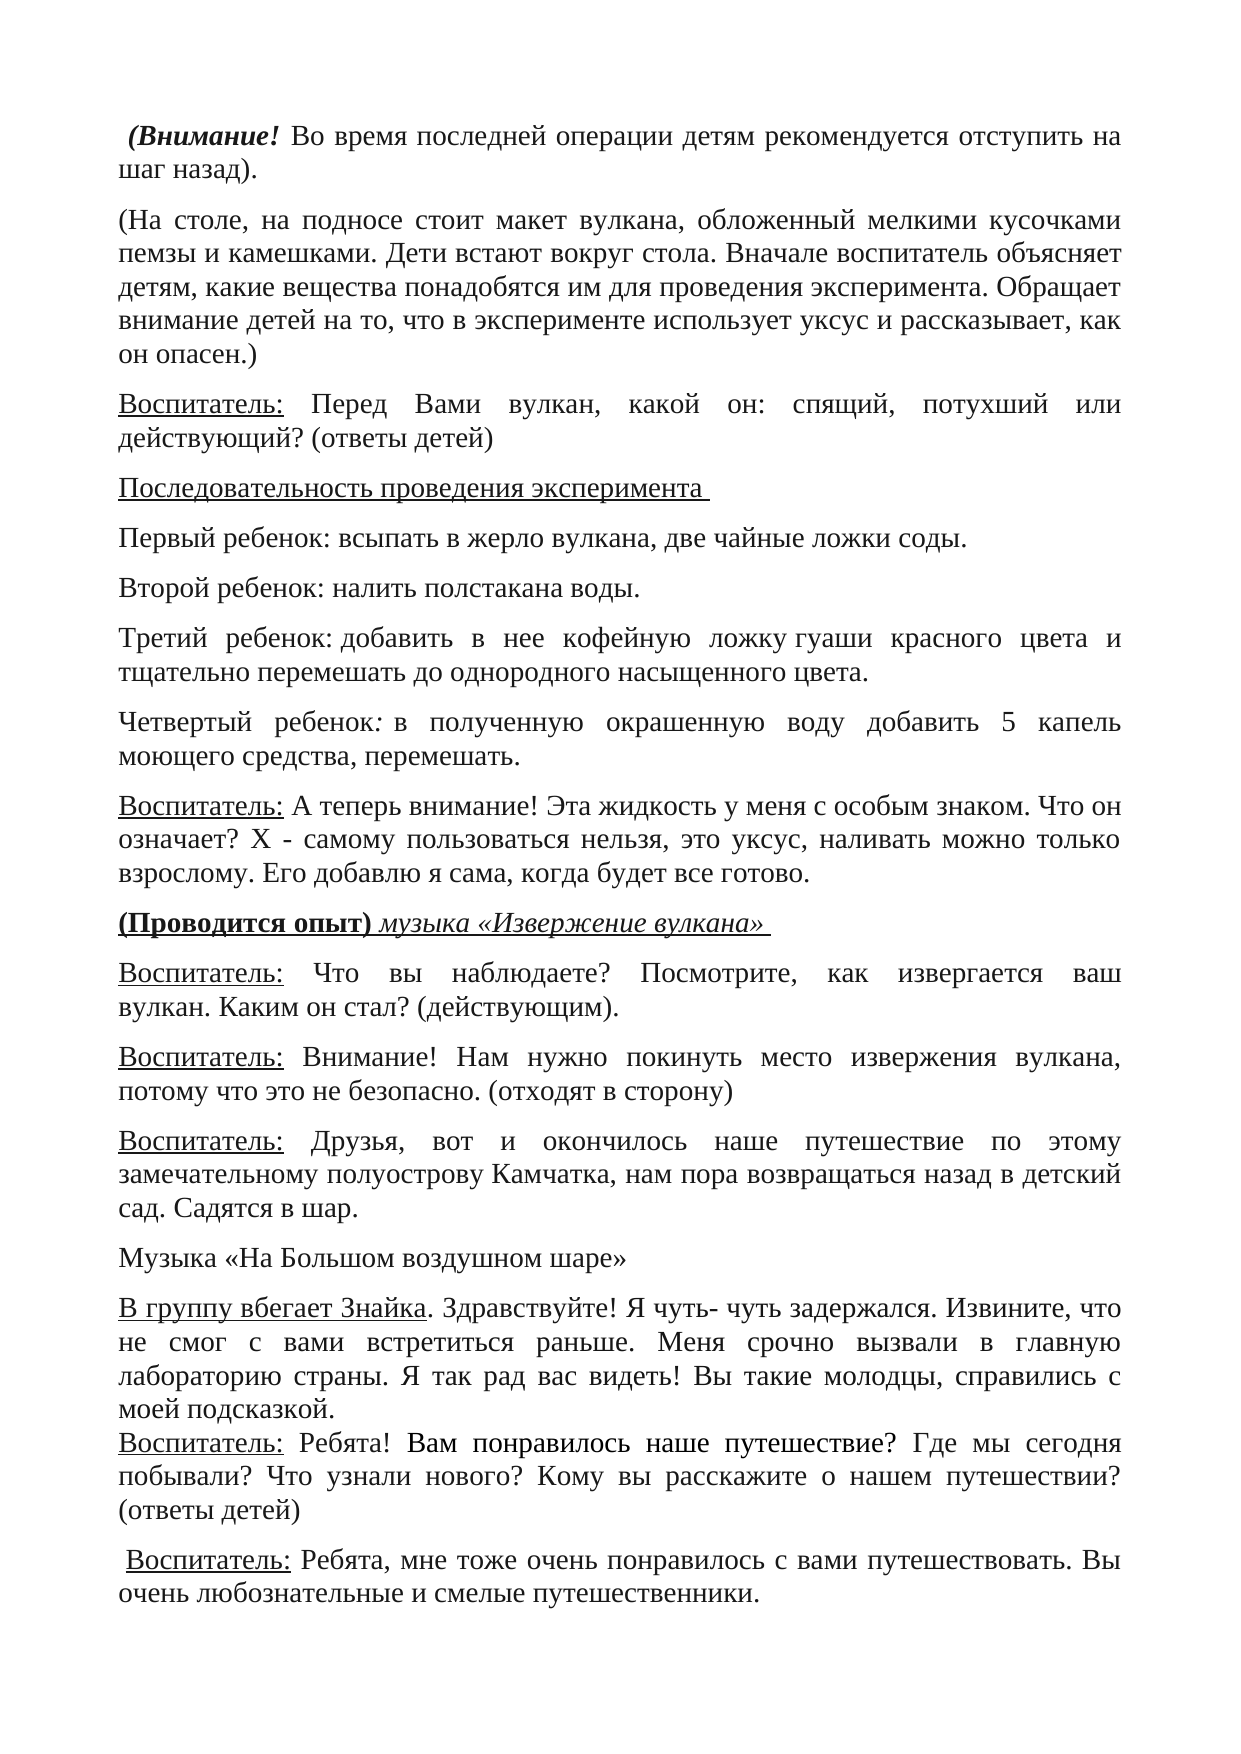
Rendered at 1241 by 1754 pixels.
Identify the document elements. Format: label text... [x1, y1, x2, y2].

text Второй ребенок: налить полстакана воды. [118, 570, 1122, 604]
text В группу вбегает Знайка. Здравствуйте! Я чуть- чуть задержался. Извините, что не смог с вами встретиться раньше. Меня срочно вызвали в главную лабораторию страны. Я так рад вас видеть! Вы такие молодцы, справились с моей подсказкой. [118, 1291, 1122, 1425]
text (Проводится опыт) музыка «Извержение вулкана» [118, 905, 1122, 939]
text Музыка «На Большом воздушном шаре» [118, 1240, 1122, 1274]
text Воспитатель: А теперь внимание! Эта жидкость у меня с особым знаком. Что он означает? Х - самому пользоваться нельзя, это уксус, наливать можно только взрослому. Его добавлю я сама, когда будет все готово. [118, 788, 1122, 889]
text Воспитатель: Друзья, вот и окончилось наше путешествие по этому замечательному полуострову Камчатка, нам пора возвращаться назад в детский сад. Садятся в шар. [118, 1123, 1122, 1224]
text (Внимание! Во время последней операции детям рекомендуется отступить на шаг назад). [118, 118, 1122, 185]
text Четвертый ребенок: в полученную окрашенную воду добавить 5 капель моющего средства, перемешать. [118, 704, 1122, 771]
text Воспитатель: Ребята, мне тоже очень понравилось с вами путешествовать. Вы очень любознательные и смелые путешественники. [118, 1542, 1122, 1609]
text Третий ребенок: добавить в нее кофейную ложку гуаши красного цвета и тщательно перемешать до однородного насыщенного цвета. [118, 621, 1122, 688]
text Воспитатель: Внимание! Нам нужно покинуть место извержения вулкана, потому что это не безопасно. (отходят в сторону) [118, 1039, 1122, 1106]
text (На столе, на подносе стоит макет вулкана, обложенный мелкими кусочками пемзы и камешками. Дети встают вокруг стола. Вначале воспитатель объясняет детям, какие вещества понадобятся им для проведения эксперимента. Обращает внимание детей на то, что в эксперименте использует уксус и рассказывает, как он опасен.) [118, 202, 1122, 369]
text Первый ребенок: всыпать в жерло вулкана, две чайные ложки соды. [118, 520, 1122, 554]
text Воспитатель: Что вы наблюдаете? Посмотрите, как извергается ваш вулкан. Каким он стал? (действующим). [118, 956, 1122, 1023]
text Воспитатель: Перед Вами вулкан, какой он: спящий, потухший или действующий? (ответы детей) [118, 386, 1122, 453]
text Воспитатель: Ребята! Вам понравилось наше путешествие? Где мы сегодня побывали? Что узнали нового? Кому вы расскажите о нашем путешествии? (ответы детей) [118, 1425, 1122, 1525]
text Последовательность проведения эксперимента [118, 470, 1122, 503]
